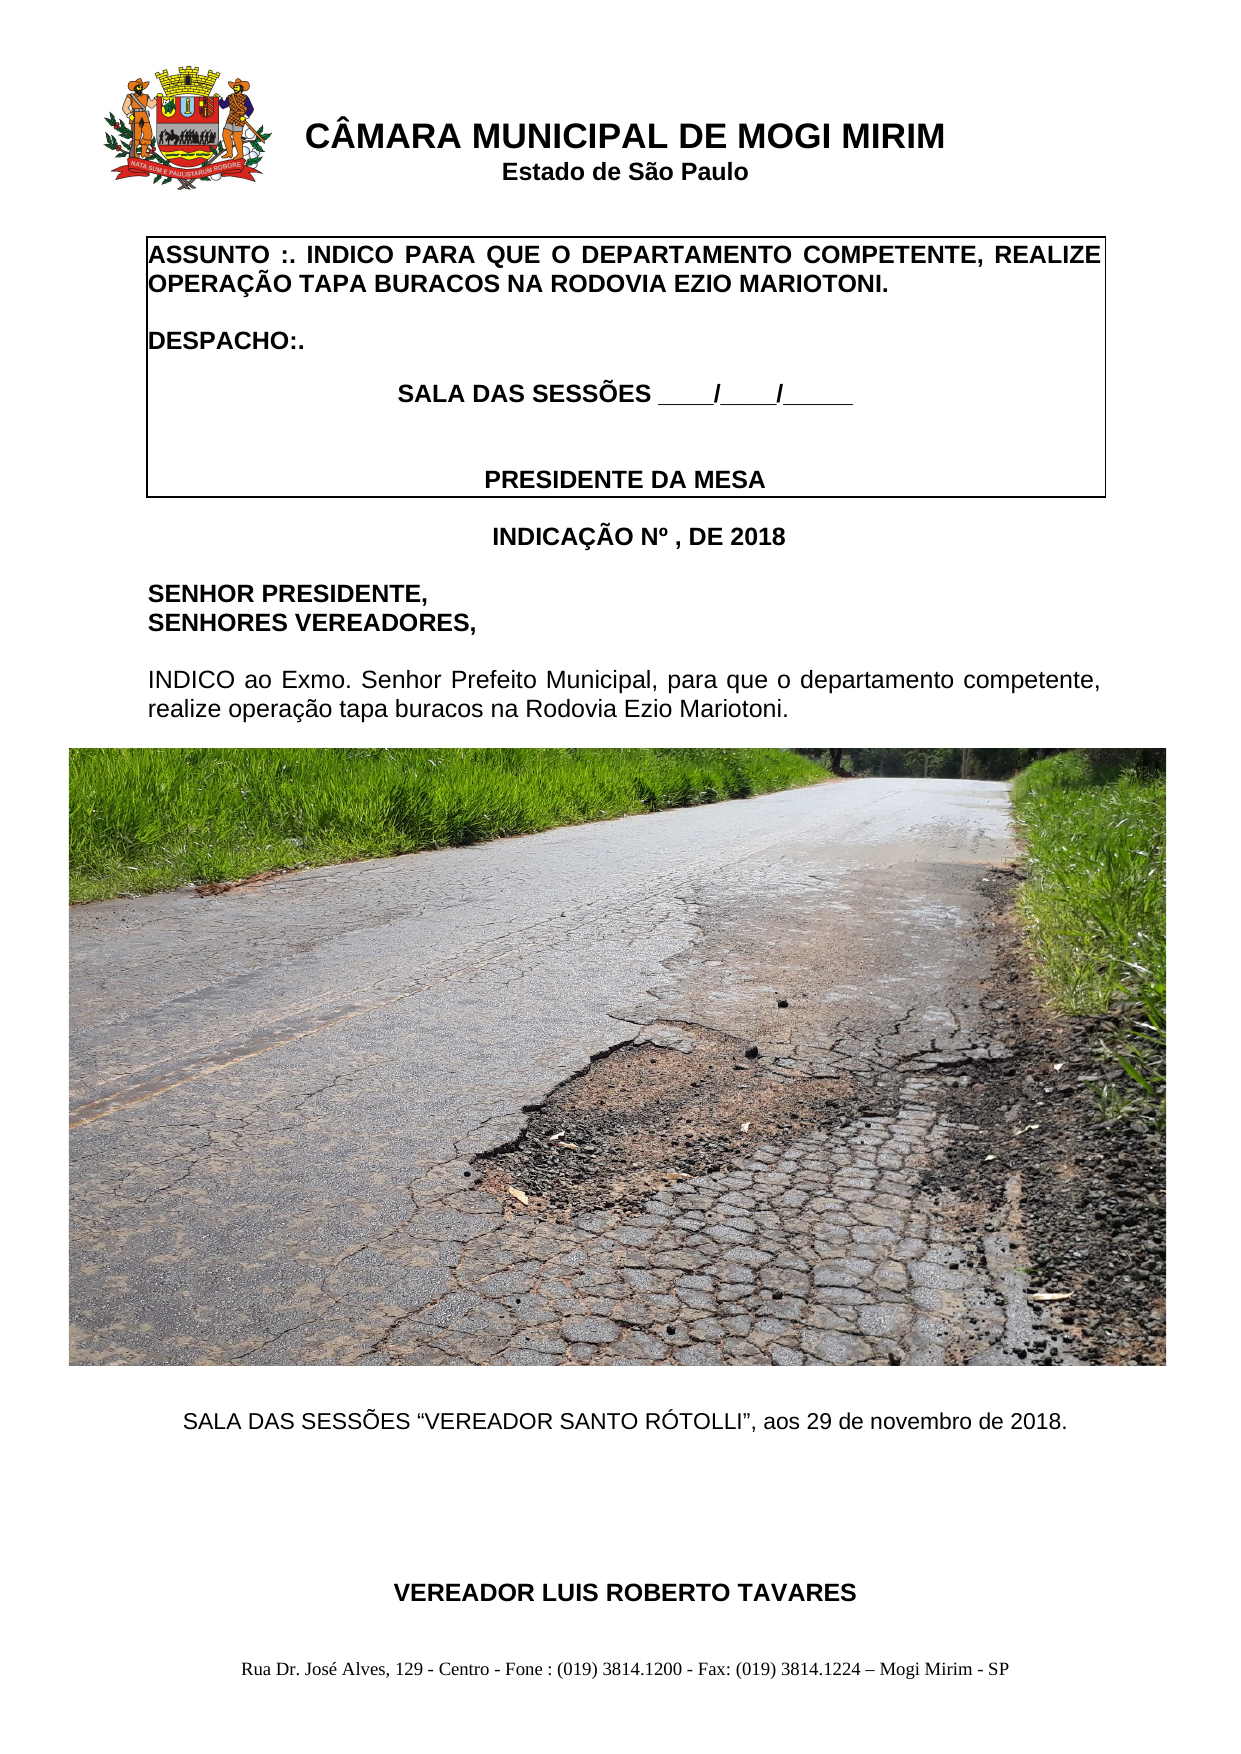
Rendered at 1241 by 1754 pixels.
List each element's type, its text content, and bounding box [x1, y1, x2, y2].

text DESPACHO:. [148, 326, 1103, 355]
text SALA DAS SESSÕES ____/____/_____ [148, 379, 1103, 408]
text PRESIDENTE DA MESA [148, 462, 1105, 496]
picture [68, 748, 1167, 1366]
text SENHORES VEREADORES, [148, 608, 1103, 637]
text SENHOR PRESIDENTE, [148, 579, 1103, 608]
picture [102, 66, 273, 190]
text VEREADOR LUIS ROBERTO TAVARES [148, 1578, 1103, 1607]
text ASSUNTO :. INDICO PARA QUE O DEPARTAMENTO COMPETENTE, REALIZE OPERAÇÃO TAPA BURACOS NA RODOVIA EZIO MARIOTONI. [148, 238, 1105, 297]
text SALA DAS SESSÕES “VEREADOR SANTO RÓTOLLI”, aos 29 de novembro de 2018. [148, 1408, 1103, 1434]
text INDICAÇÃO Nº , DE 2018 [148, 522, 1103, 550]
text INDICO ao Exmo. Senhor Prefeito Municipal, para que o departamento competente, realize operação tapa buracos na Rodovia Ezio Mariotoni. [148, 665, 1103, 723]
